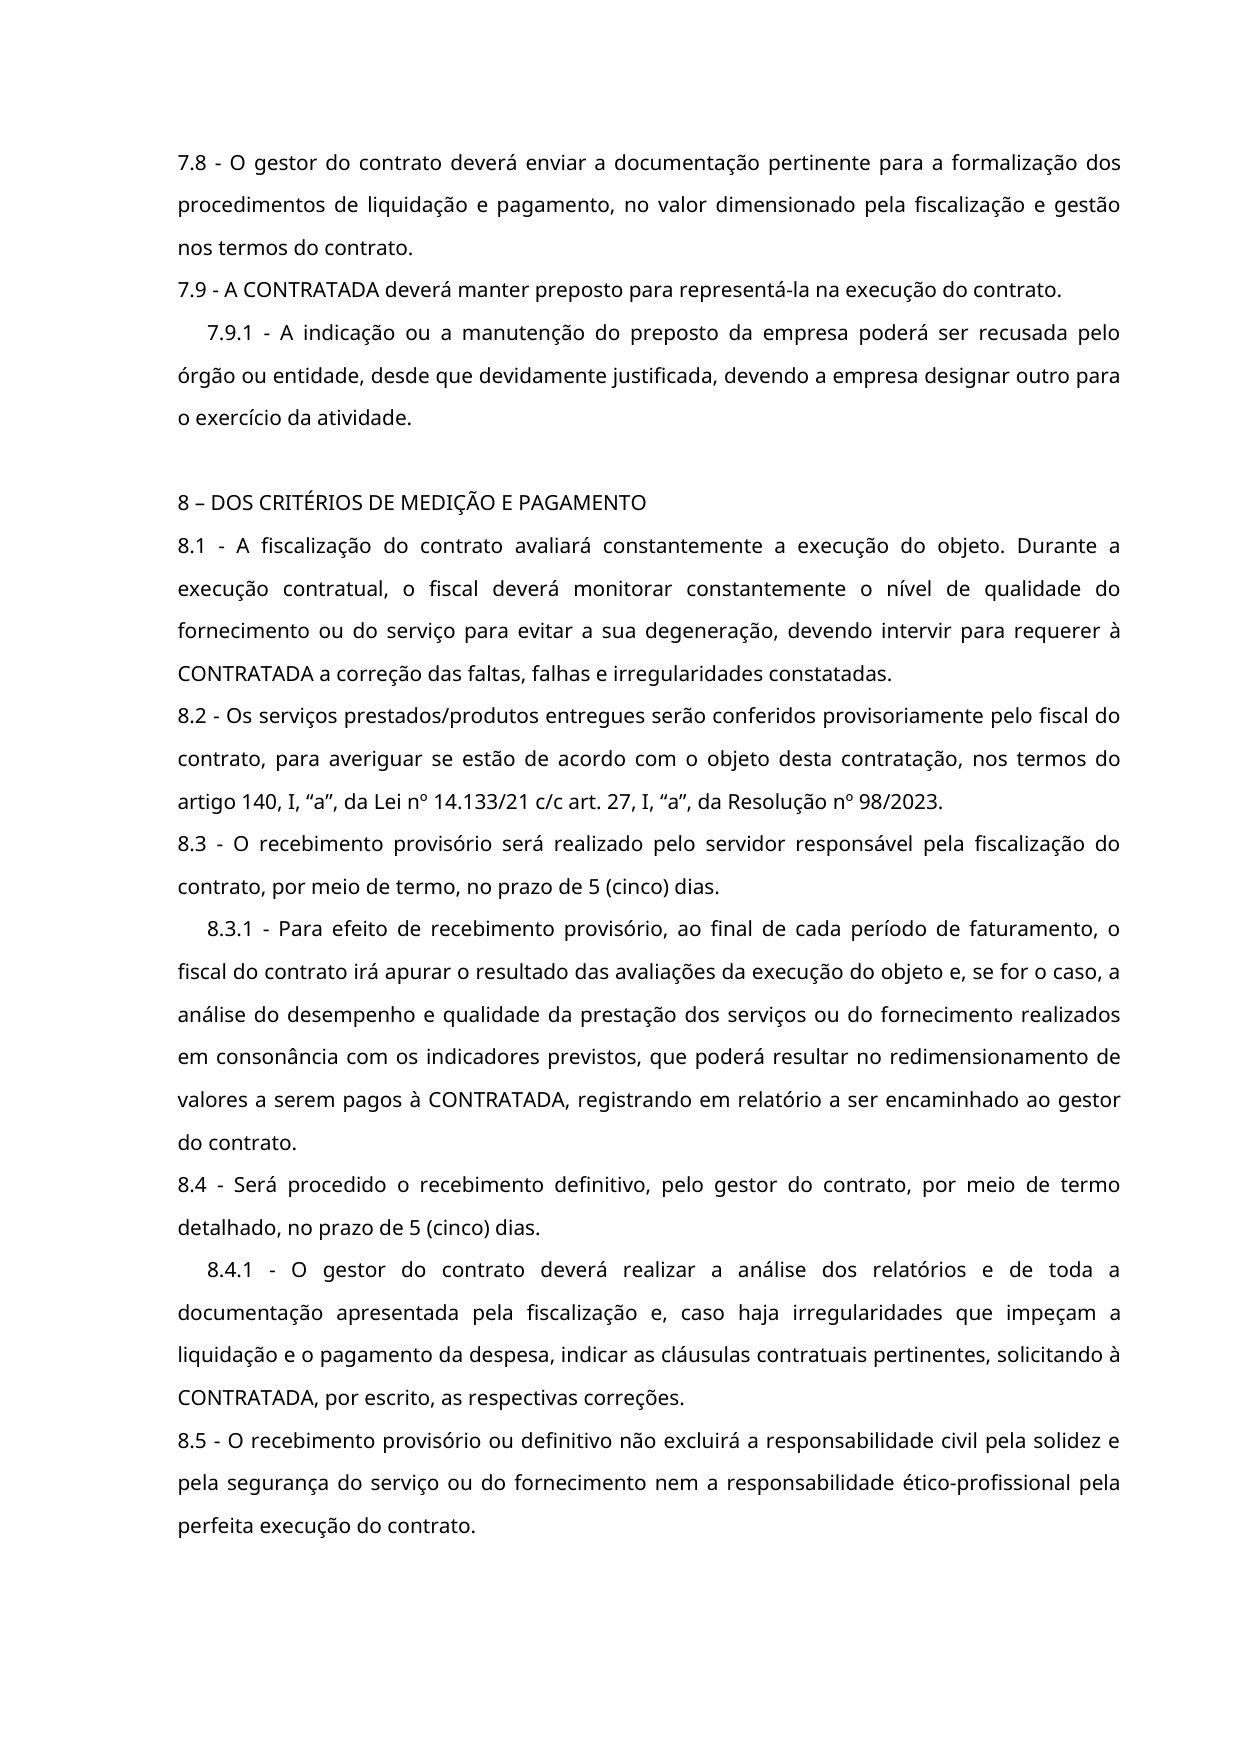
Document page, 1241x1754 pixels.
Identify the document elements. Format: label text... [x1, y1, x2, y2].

text 8 – DOS CRITÉRIOS DE MEDIÇÃO E PAGAMENTO [177, 488, 1122, 517]
text 7.8 - O gestor do contrato deverá enviar a documentação pertinente para a formalização dos procedimentos de liquidação e pagamento, no valor dimensionado pela fiscalização e gestão nos termos do contrato. [177, 148, 1122, 261]
text 8.1 - A fiscalização do contrato avaliará constantemente a execução do objeto. Durante a execução contratual, o fiscal deverá monitorar constantemente o nível de qualidade do fornecimento ou do serviço para evitar a sua degeneração, devendo intervir para requerer à CONTRATADA a correção das faltas, falhas e irregularidades constatadas. [177, 531, 1122, 687]
text 8.4.1 - O gestor do contrato deverá realizar a análise dos relatórios e de toda a documentação apresentada pela fiscalização e, caso haja irregularidades que impeçam a liquidação e o pagamento da despesa, indicar as cláusulas contratuais pertinentes, solicitando à CONTRATADA, por escrito, as respectivas correções. [177, 1255, 1122, 1412]
text 8.4 - Será procedido o recebimento definitivo, pelo gestor do contrato, por meio de termo detalhado, no prazo de 5 (cinco) dias. [177, 1170, 1122, 1241]
text 8.2 - Os serviços prestados/produtos entregues serão conferidos provisoriamente pelo fiscal do contrato, para averiguar se estão de acordo com o objeto desta contratação, nos termos do artigo 140, I, “a”, da Lei nº 14.133/21 c/c art. 27, I, “a”, da Resolução nº 98/2023. [177, 702, 1122, 815]
text 8.5 - O recebimento provisório ou definitivo não excluirá a responsabilidade civil pela solidez e pela segurança do serviço ou do fornecimento nem a responsabilidade ético-profissional pela perfeita execução do contrato. [177, 1426, 1122, 1539]
text 7.9.1 - A indicação ou a manutenção do preposto da empresa poderá ser recusada pelo órgão ou entidade, desde que devidamente justificada, devendo a empresa designar outro para o exercício da atividade. [177, 318, 1122, 432]
text 8.3 - O recebimento provisório será realizado pelo servidor responsável pela fiscalização do contrato, por meio de termo, no prazo de 5 (cinco) dias. [177, 829, 1122, 900]
text 8.3.1 - Para efeito de recebimento provisório, ao final de cada período de faturamento, o fiscal do contrato irá apurar o resultado das avaliações da execução do objeto e, se for o caso, a análise do desempenho e qualidade da prestação dos serviços ou do fornecimento realizados em consonância com os indicadores previstos, que poderá resultar no redimensionamento de valores a serem pagos à CONTRATADA, registrando em relatório a ser encaminhado ao gestor do contrato. [177, 914, 1122, 1156]
text 7.9 - A CONTRATADA deverá manter preposto para representá-la na execução do contrato. [177, 276, 1122, 304]
